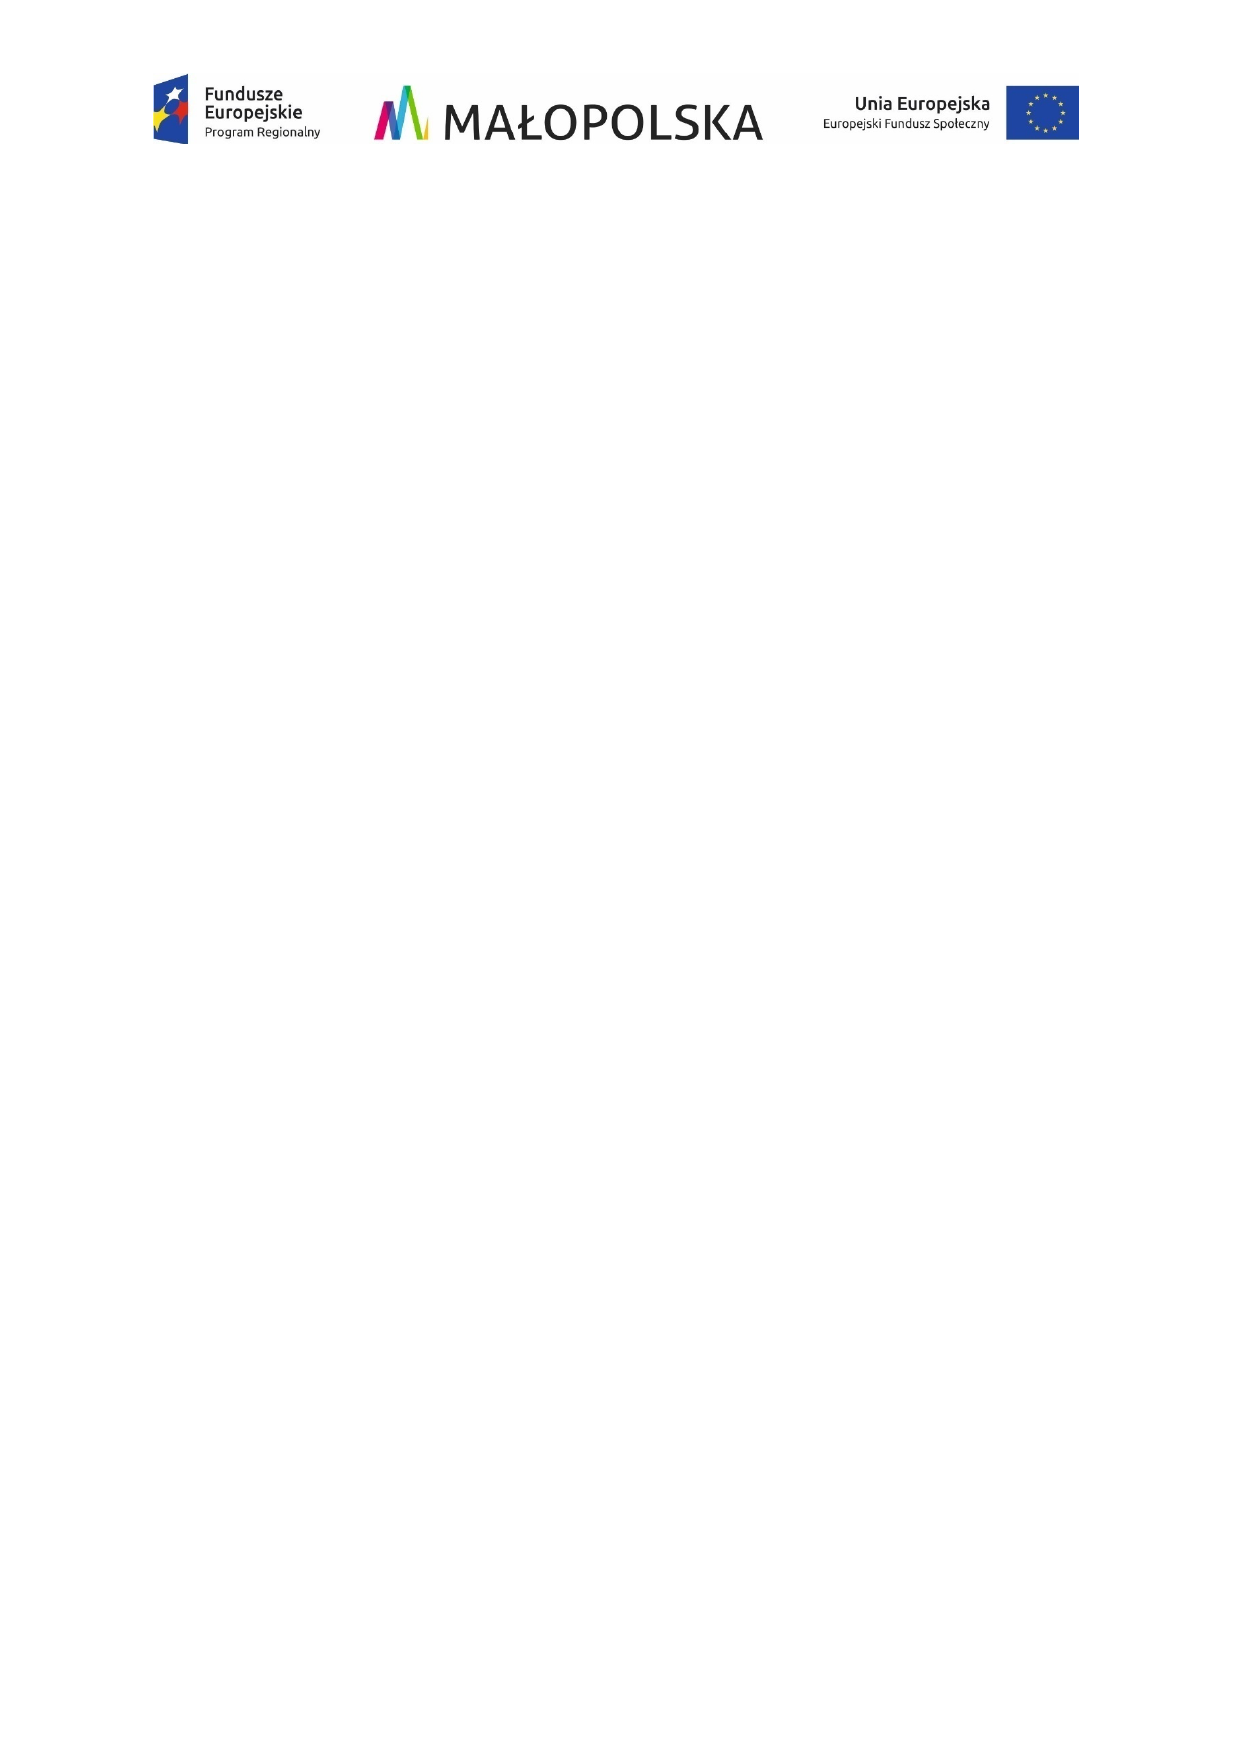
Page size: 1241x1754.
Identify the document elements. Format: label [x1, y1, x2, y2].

picture [153, 73, 1079, 144]
